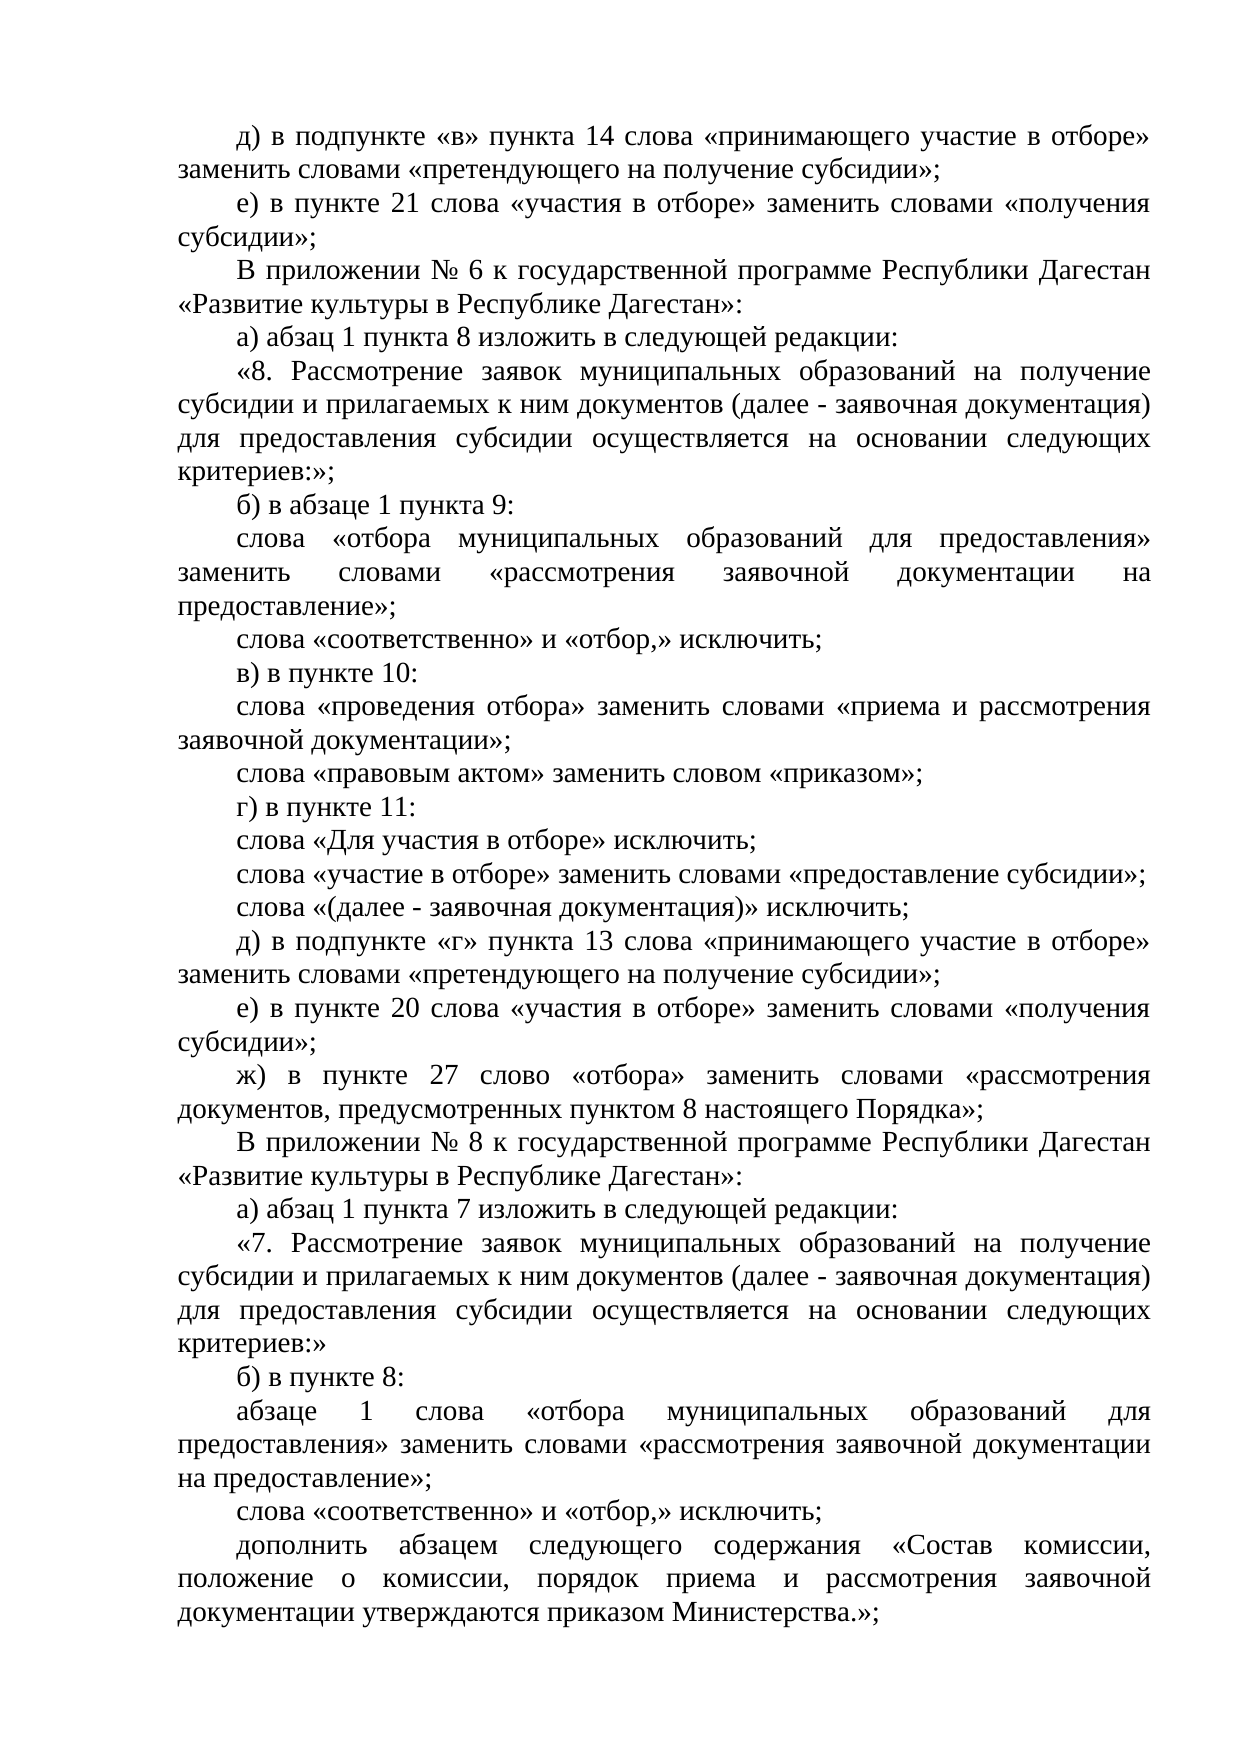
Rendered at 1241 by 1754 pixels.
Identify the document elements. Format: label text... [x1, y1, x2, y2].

text е) в пункте 20 слова «участия в отборе» заменить словами «получения субсидии»; [177, 990, 1152, 1057]
text б) в абзаце 1 пункта 9: [177, 487, 1152, 521]
text е) в пункте 21 слова «участия в отборе» заменить словами «получения субсидии»; [177, 185, 1152, 252]
text «7. Рассмотрение заявок муниципальных образований на получение субсидии и прилагаемых к ним документов (далее - заявочная документация) для предоставления субсидии осуществляется на основании следующих критериев:» [177, 1225, 1152, 1359]
text б) в пункте 8: [177, 1359, 1152, 1393]
text слова «участие в отборе» заменить словами «предоставление субсидии»; [177, 856, 1152, 889]
text а) абзац 1 пункта 7 изложить в следующей редакции: [177, 1191, 1152, 1225]
text слова «правовым актом» заменить словом «приказом»; [177, 755, 1152, 789]
text слова «Для участия в отборе» исключить; [177, 822, 1152, 856]
text «8. Рассмотрение заявок муниципальных образований на получение субсидии и прилагаемых к ним документов (далее - заявочная документация) для предоставления субсидии осуществляется на основании следующих критериев:»; [177, 353, 1152, 487]
text г) в пункте 11: [177, 789, 1152, 822]
text в) в пункте 10: [177, 655, 1152, 688]
text абзаце 1 слова «отбора муниципальных образований для предоставления» заменить словами «рассмотрения заявочной документации на предоставление»; [177, 1393, 1152, 1493]
text слова «(далее - заявочная документация)» исключить; [177, 889, 1152, 923]
text слова «соответственно» и «отбор,» исключить; [177, 1493, 1152, 1527]
text слова «соответственно» и «отбор,» исключить; [177, 621, 1152, 655]
text слова «отбора муниципальных образований для предоставления» заменить словами «рассмотрения заявочной документации на предоставление»; [177, 521, 1152, 621]
text д) в подпункте «в» пункта 14 слова «принимающего участие в отборе» заменить словами «претендующего на получение субсидии»; [177, 118, 1152, 185]
text В приложении № 8 к государственной программе Республики Дагестан «Развитие культуры в Республике Дагестан»: [177, 1124, 1152, 1191]
text а) абзац 1 пункта 8 изложить в следующей редакции: [177, 319, 1152, 353]
text ж) в пункте 27 слово «отбора» заменить словами «рассмотрения документов, предусмотренных пунктом 8 настоящего Порядка»; [177, 1057, 1152, 1124]
text д) в подпункте «г» пункта 13 слова «принимающего участие в отборе» заменить словами «претендующего на получение субсидии»; [177, 923, 1152, 990]
text В приложении № 6 к государственной программе Республики Дагестан «Развитие культуры в Республике Дагестан»: [177, 252, 1152, 319]
text дополнить абзацем следующего содержания «Состав комиссии, положение о комиссии, порядок приема и рассмотрения заявочной документации утверждаются приказом Министерства.»; [177, 1527, 1152, 1627]
text слова «проведения отбора» заменить словами «приема и рассмотрения заявочной документации»; [177, 688, 1152, 755]
